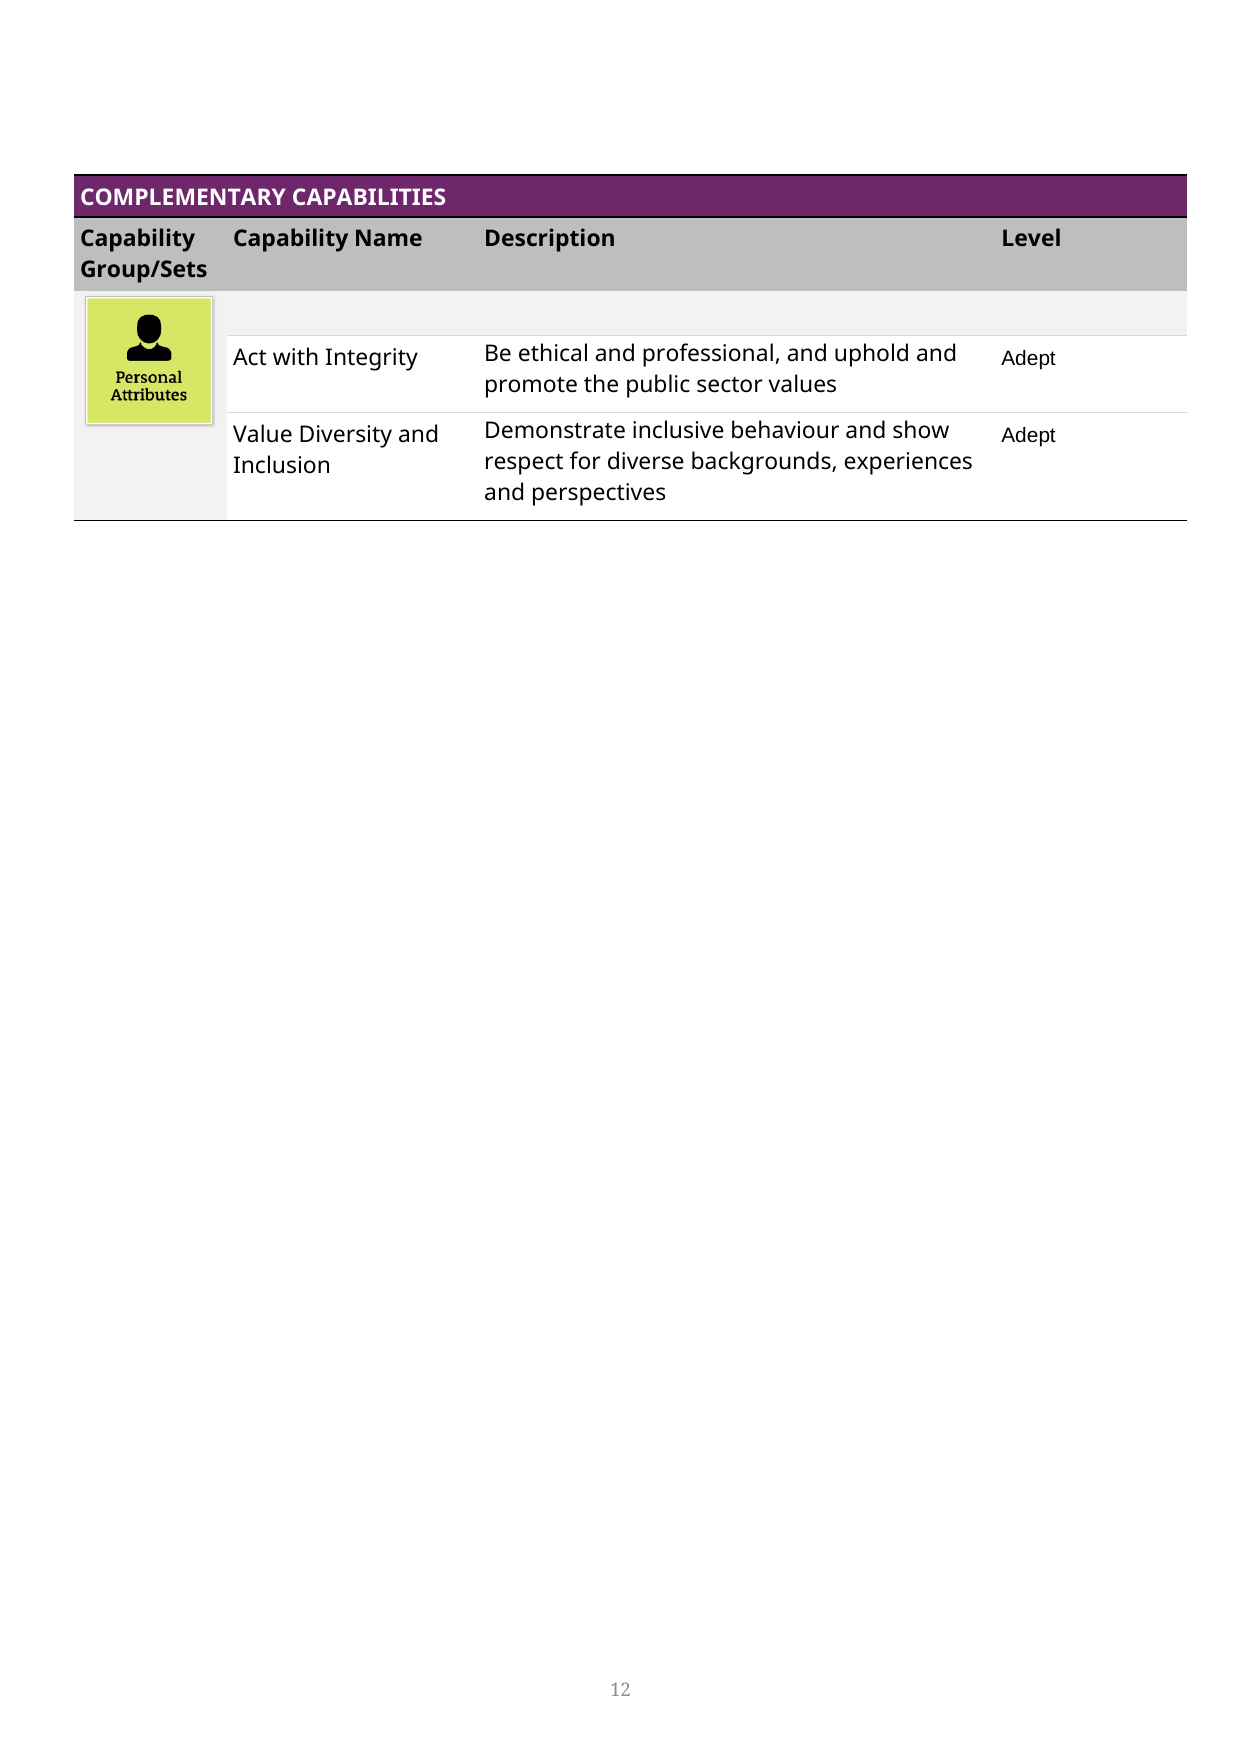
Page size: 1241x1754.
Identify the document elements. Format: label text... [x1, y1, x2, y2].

table_cell [995, 291, 1187, 335]
table_header COMPLEMENTARY CAPABILITIES [74, 176, 1187, 216]
table_cell Level [995, 218, 1187, 289]
picture [79, 291, 219, 431]
table_cell [74, 291, 227, 520]
table_cell Be ethical and professional, and uphold and promote the public sector values [478, 336, 995, 412]
table_cell [478, 291, 995, 335]
table_cell [227, 291, 478, 335]
table_cell Capability Group/Sets [74, 218, 227, 289]
table_cell Act with Integrity [227, 336, 478, 412]
table_cell Capability Name [227, 218, 478, 289]
table_cell Description [478, 218, 995, 289]
table_cell Demonstrate inclusive behaviour and show respect for diverse backgrounds, experiences and perspectives [478, 413, 995, 520]
table_cell Value Diversity and Inclusion [227, 413, 478, 520]
